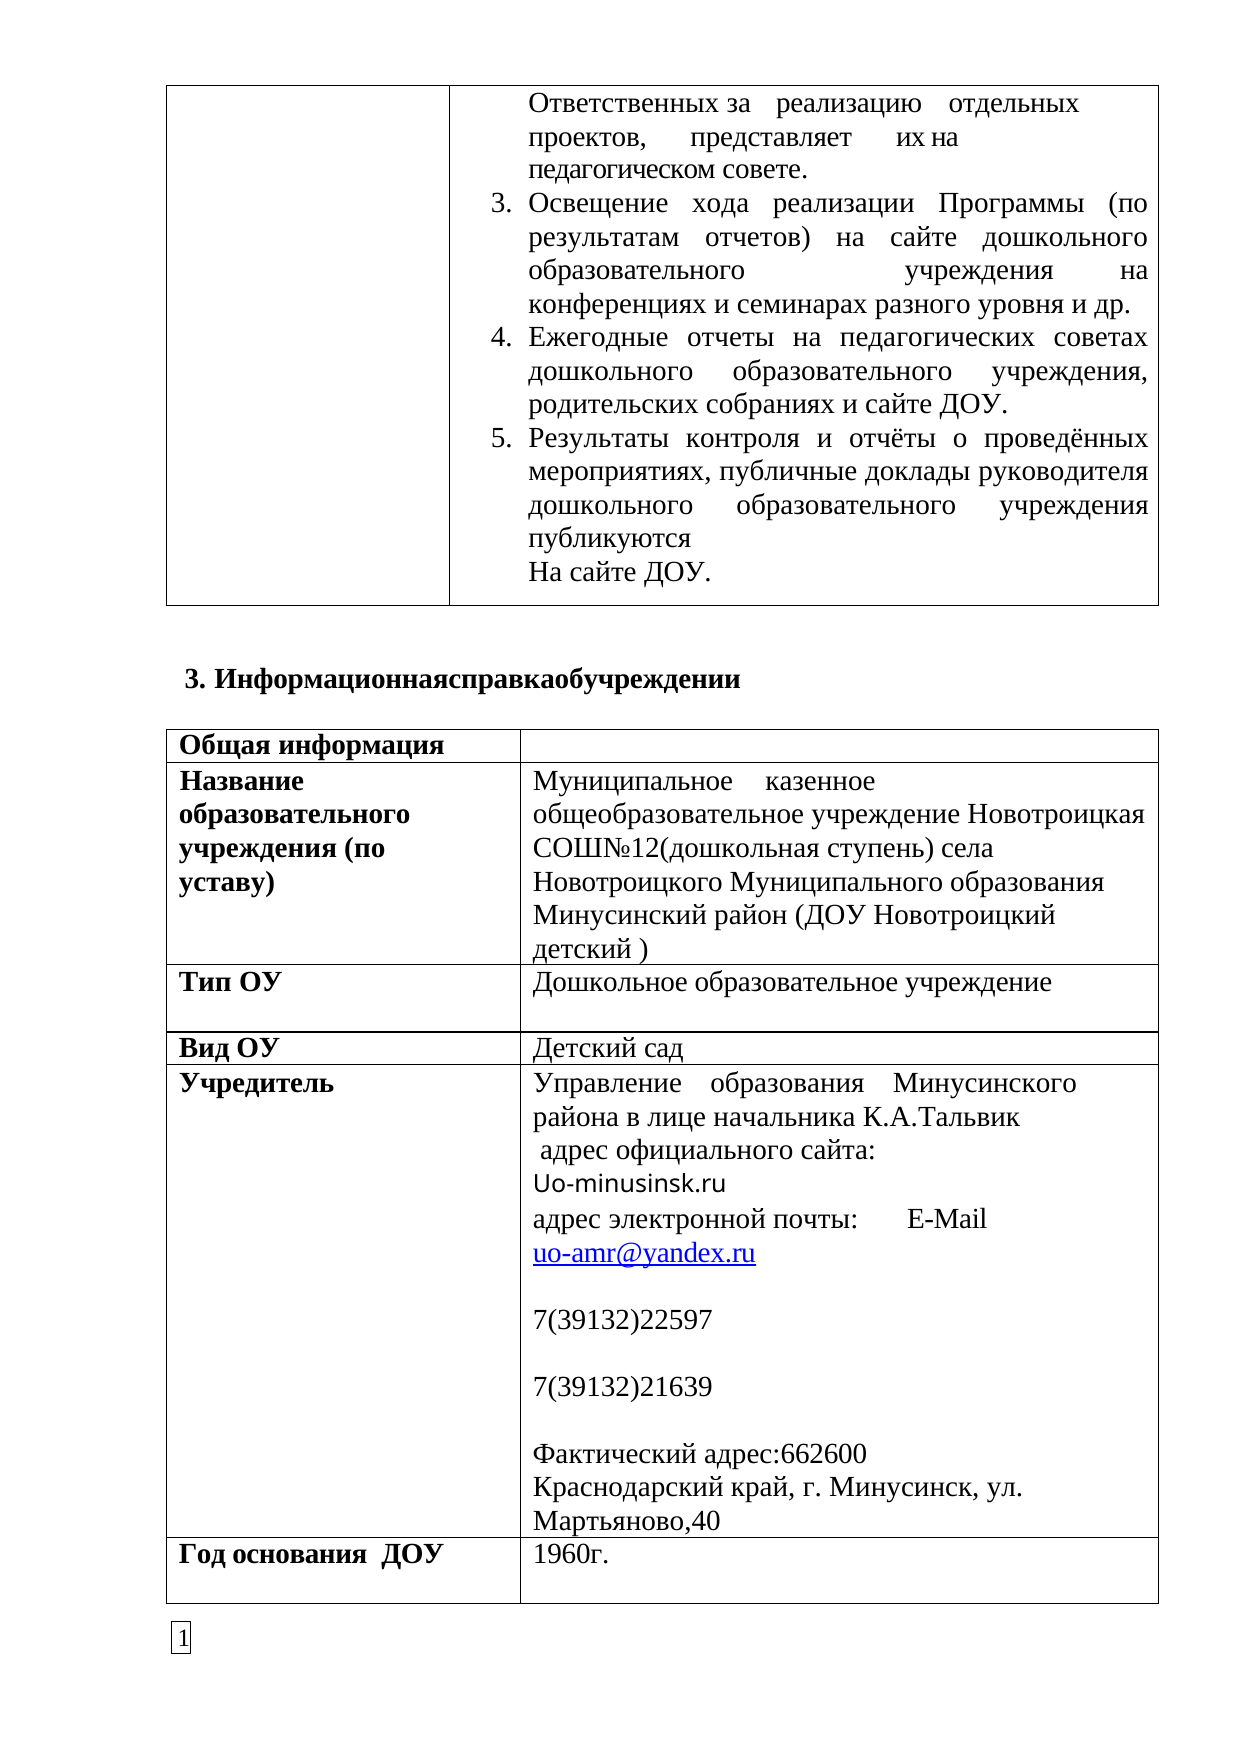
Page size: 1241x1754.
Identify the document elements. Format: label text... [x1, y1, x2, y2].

table_cell Вид ОУ [167, 1033, 520, 1064]
table_cell Муниципальное казенное общеобразовательное учреждение Новотроицкая СОШ№12(дошкольная ступень) села Новотроицкого Муниципального образования Минусинский район (ДОУ Новотроицкий детский ) [521, 763, 1158, 964]
table_cell Год основания ДОУ [167, 1538, 520, 1602]
table_cell Детский сад [521, 1033, 1158, 1064]
table_cell Учредитель [167, 1065, 520, 1537]
table_cell Название образовательного учреждения (по уставу) [167, 763, 520, 964]
table_cell 1960г. [521, 1538, 1158, 1602]
table_cell Дошкольное образовательное учреждение [521, 965, 1158, 1031]
table_header Общая информация [167, 730, 520, 762]
table_header [521, 730, 1158, 762]
table_cell Управление образования Минусинского района в лице начальника К.А.Тальвик адрес официального сайта: Uo-minusinsk.ru адрес электронной почты: E-Mail uo-amr@yandex.ru 7(39132)22597 7(39132)21639 Фактический адрес:662600 Краснодарский край, г. Минусинск, ул. Мартьяново,40 [521, 1065, 1158, 1537]
table_header Ответственных за реализацию отдельных проектов, представляет их на педагогическом совете. Освещение хода реализации Программы (по результатам отчетов) на сайте дошкольного образовательного учреждения на конференциях и семинарах разного уровня и др. Ежегодные отчеты на педагогических советах дошкольного образовательного учреждения, родительских собраниях и сайте ДОУ. Результаты контроля и отчёты о проведённых мероприятиях, публичные доклады руководителя дошкольного образовательного учреждения публикуются На сайте ДОУ. [450, 86, 1158, 605]
list Информационнаясправкаобучреждении [184, 661, 1186, 694]
table_cell Тип ОУ [167, 965, 520, 1031]
table_header [167, 86, 449, 605]
